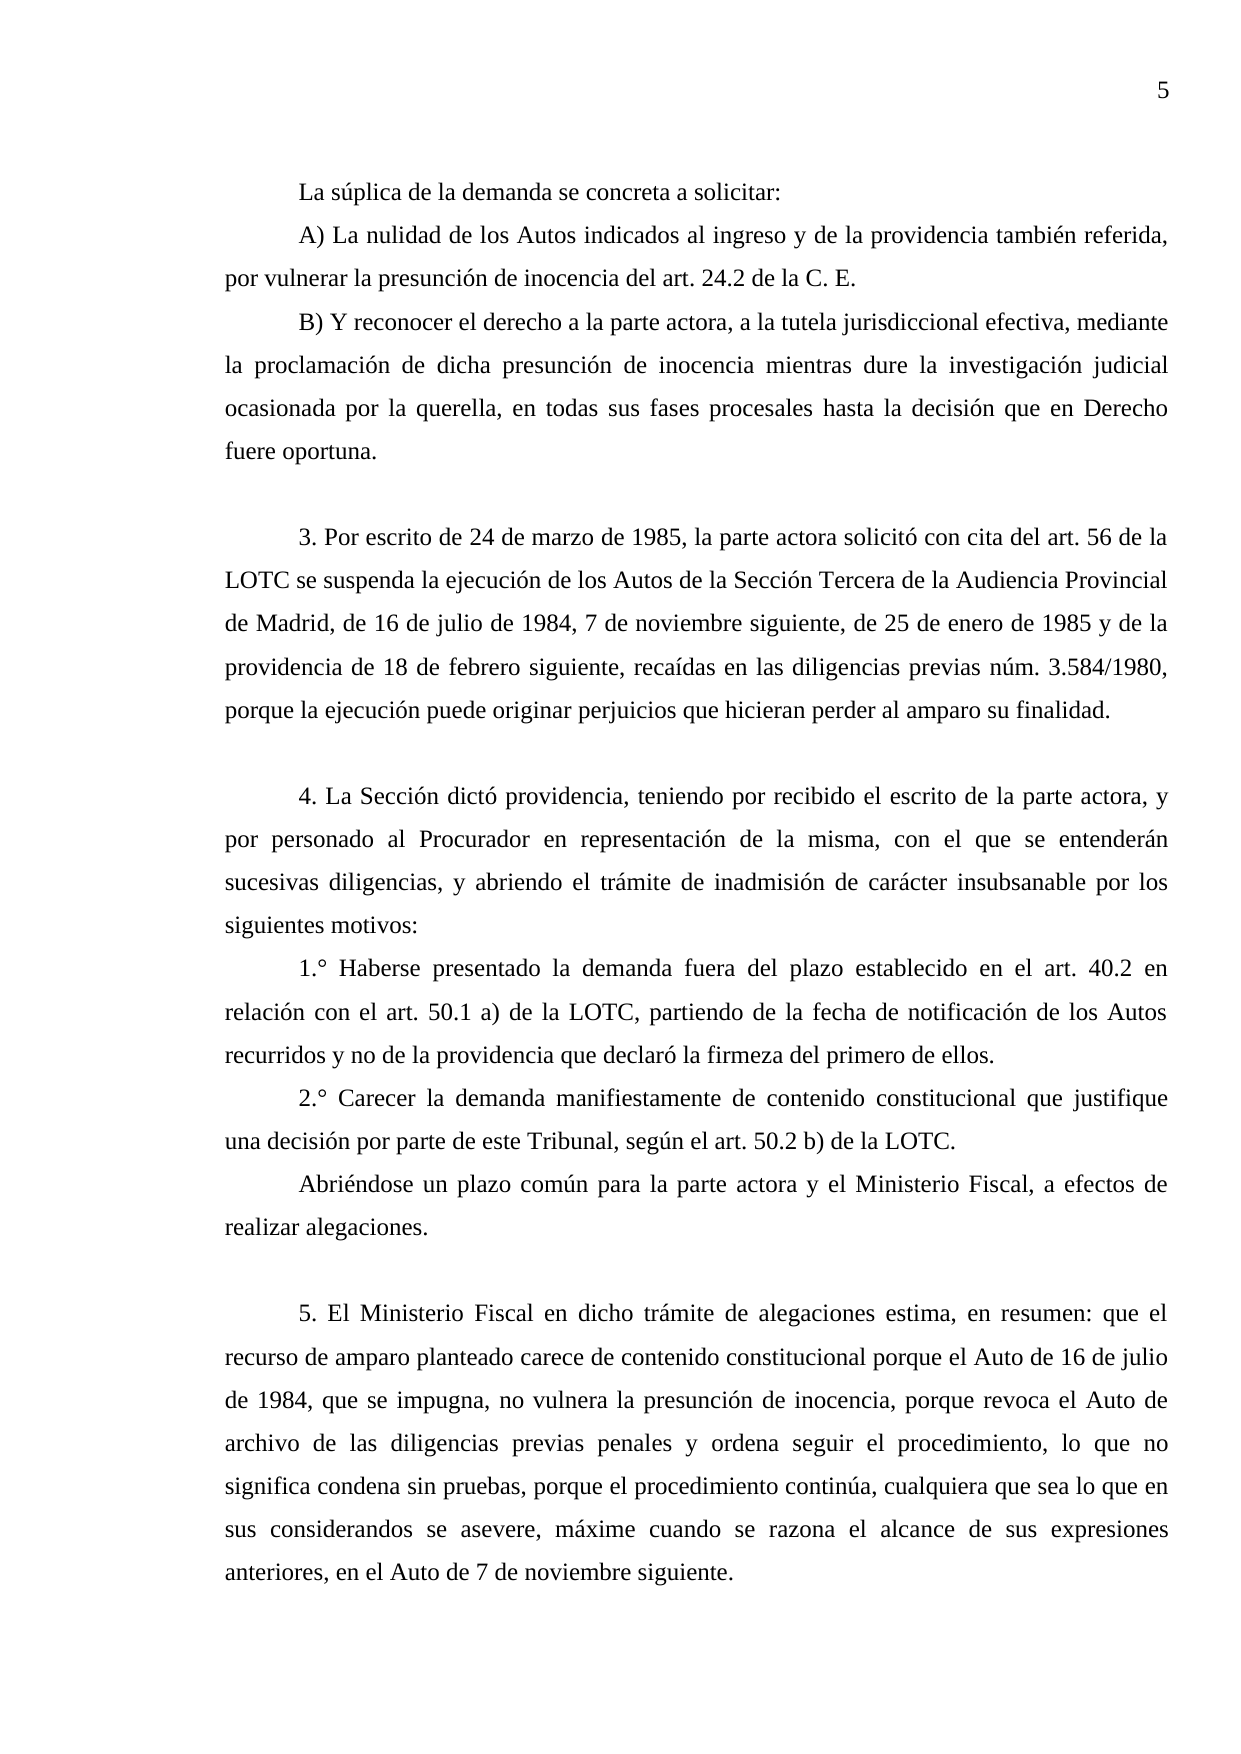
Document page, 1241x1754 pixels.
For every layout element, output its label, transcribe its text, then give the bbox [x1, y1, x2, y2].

text 4. La Sección dictó providencia, teniendo por recibido el escrito de la parte actora, y por personado al Procurador en representación de la misma, con el que se entenderán sucesivas diligencias, y abriendo el trámite de inadmisión de carácter insubsanable por los siguientes motivos: [224, 781, 1169, 939]
text 5. El Ministerio Fiscal en dicho trámite de alegaciones estima, en resumen: que el recurso de amparo planteado carece de contenido constitucional porque el Auto de 16 de julio de 1984, que se impugna, no vulnera la presunción de inocencia, porque revoca el Auto de archivo de las diligencias previas penales y ordena seguir el procedimiento, lo que no significa condena sin pruebas, porque el procedimiento continúa, cualquiera que sea lo que en sus considerandos se asevere, máxime cuando se razona el alcance de sus expresiones anteriores, en el Auto de 7 de noviembre siguiente. [224, 1298, 1169, 1586]
text A) La nulidad de los Autos indicados al ingreso y de la providencia también referida, por vulnerar la presunción de inocencia del art. 24.2 de la C. E. [224, 220, 1169, 292]
text 2.° Carecer la demanda manifiestamente de contenido constitucional que justifique una decisión por parte de este Tribunal, según el art. 50.2 b) de la LOTC. [224, 1083, 1169, 1155]
text 1.° Haberse presentado la demanda fuera del plazo establecido en el art. 40.2 en relación con el art. 50.1 a) de la LOTC, partiendo de la fecha de notificación de los Autos recurridos y no de la providencia que declaró la firmeza del primero de ellos. [224, 953, 1169, 1068]
text La súplica de la demanda se concreta a solicitar: [224, 177, 1169, 206]
text B) Y reconocer el derecho a la parte actora, a la tutela jurisdiccional efectiva, mediante la proclamación de dicha presunción de inocencia mientras dure la investigación judicial ocasionada por la querella, en todas sus fases procesales hasta la decisión que en Derecho fuere oportuna. [224, 307, 1169, 465]
text 3. Por escrito de 24 de marzo de 1985, la parte actora solicitó con cita del art. 56 de la LOTC se suspenda la ejecución de los Autos de la Sección Tercera de la Audiencia Provincial de Madrid, de 16 de julio de 1984, 7 de noviembre siguiente, de 25 de enero de 1985 y de la providencia de 18 de febrero siguiente, recaídas en las diligencias previas núm. 3.584/1980, porque la ejecución puede originar perjuicios que hicieran perder al amparo su finalidad. [224, 522, 1169, 723]
text Abriéndose un plazo común para la parte actora y el Ministerio Fiscal, a efectos de realizar alegaciones. [224, 1169, 1169, 1241]
